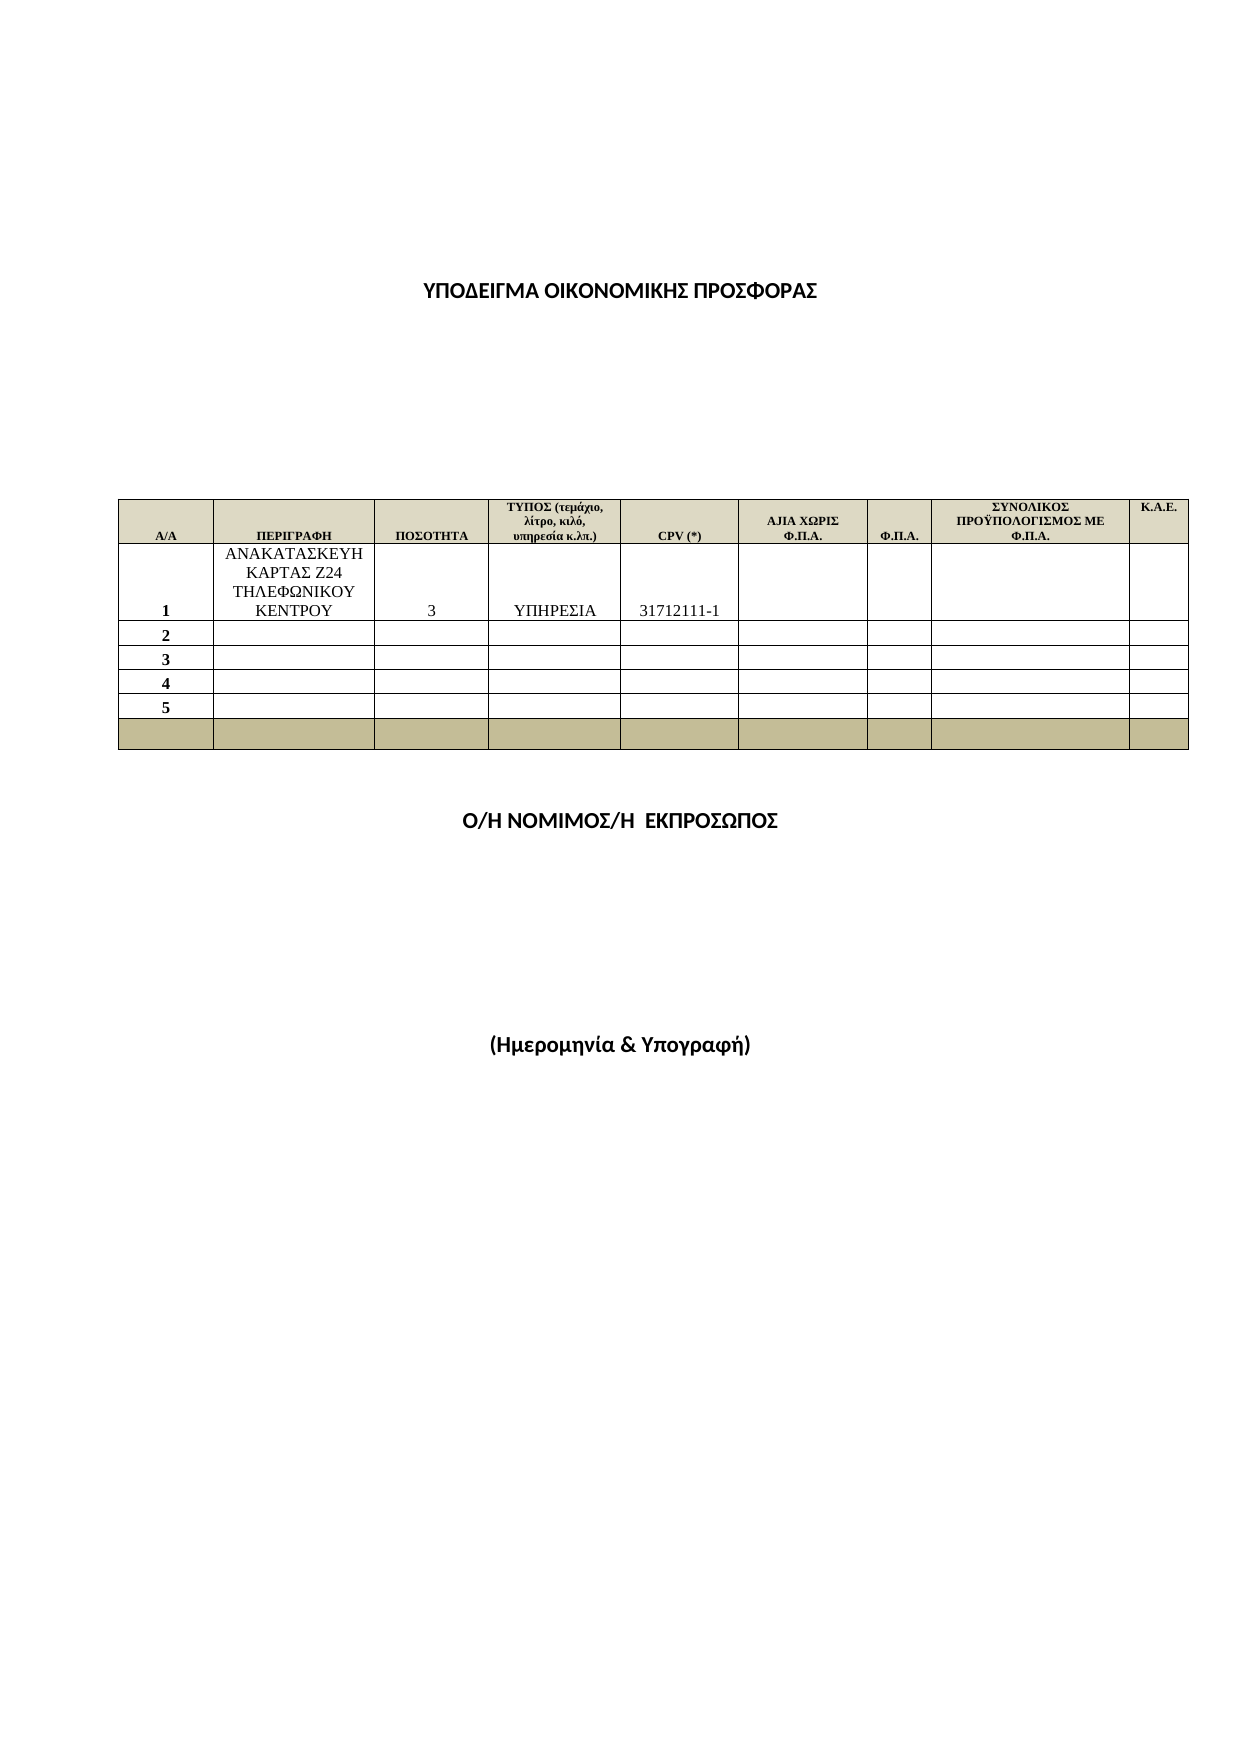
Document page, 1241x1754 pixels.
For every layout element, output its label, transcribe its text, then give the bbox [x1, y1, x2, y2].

table_cell 3 [375, 544, 488, 620]
table_cell 31712111-1 [621, 544, 738, 620]
table_cell [1130, 670, 1188, 693]
table_header ΠΟΣΟΤΗΤΑ [375, 500, 488, 543]
table_cell [1130, 621, 1188, 645]
table_cell [214, 646, 374, 669]
table_cell [868, 719, 931, 749]
table_cell [932, 544, 1129, 620]
table_cell [868, 621, 931, 645]
table_cell 3 [119, 646, 213, 669]
text (Ημερομηνία & Υπογραφή) [118, 1031, 1122, 1058]
table_cell 2 [119, 621, 213, 645]
table_cell [214, 621, 374, 645]
table_cell [375, 719, 488, 749]
table_cell ΥΠΗΡΕΣΙΑ [489, 544, 620, 620]
table_cell [489, 621, 620, 645]
table_cell [1130, 719, 1188, 749]
table_header Α/Α [119, 500, 213, 543]
table_header Φ.Π.Α. [868, 500, 931, 543]
table_cell [489, 646, 620, 669]
table_header ΠΕΡΙΓΡΑΦΗ [214, 500, 374, 543]
table_cell 4 [119, 670, 213, 693]
table_header Κ.Α.Ε. [1130, 500, 1188, 543]
table_cell [621, 646, 738, 669]
table_cell [621, 719, 738, 749]
table_cell [739, 544, 867, 620]
table_header AJIA ΧΩΡΙΣ Φ.Π.Α. [739, 500, 867, 543]
table_cell [214, 670, 374, 693]
table_cell [375, 646, 488, 669]
table_header CPV (*) [621, 500, 738, 543]
table_cell [868, 670, 931, 693]
table_cell [739, 694, 867, 717]
table_cell [621, 670, 738, 693]
table_cell [932, 646, 1129, 669]
table_cell [932, 670, 1129, 693]
table_cell [1130, 544, 1188, 620]
table_cell [739, 719, 867, 749]
table_cell [489, 670, 620, 693]
text Ο/Η ΝΟΜΙΜΟΣ/Η ΕΚΠΡΟΣΩΠΟΣ [118, 806, 1122, 834]
table_cell [214, 719, 374, 749]
table_cell [119, 719, 213, 749]
table_cell 5 [119, 694, 213, 717]
table_cell [489, 694, 620, 717]
table_cell [932, 621, 1129, 645]
table_cell [621, 694, 738, 717]
table_cell [375, 621, 488, 645]
table_cell [739, 670, 867, 693]
table_cell 1 [119, 544, 213, 620]
table_cell [739, 621, 867, 645]
table_cell [1130, 646, 1188, 669]
table_cell [739, 646, 867, 669]
table_cell [375, 670, 488, 693]
table_cell [375, 694, 488, 717]
table_cell ΑΝΑΚΑΤΑΣΚΕΥΗ ΚΑΡΤΑΣ Ζ24 ΤΗΛΕΦΩΝΙΚΟΥ ΚΕΝΤΡΟΥ [214, 544, 374, 620]
table_header ΣΥΝΟΛΙΚΟΣ ΠΡΟΫΠΟΛΟΓΙΣΜΟΣ ΜΕ Φ.Π.Α. [932, 500, 1129, 543]
table_header ΤΥΠΟΣ (τεμάχιο, λίτρο, κιλό, υπηρεσία κ.λπ.) [489, 500, 620, 543]
table_cell [932, 694, 1129, 717]
table_cell [621, 621, 738, 645]
table_cell [1130, 694, 1188, 717]
table_cell [868, 544, 931, 620]
table_cell [868, 694, 931, 717]
table_cell [489, 719, 620, 749]
table_cell [868, 646, 931, 669]
text ΥΠΟΔΕΙΓΜΑ ΟΙΚΟΝΟΜΙΚΗΣ ΠΡΟΣΦΟΡΑΣ [118, 276, 1122, 304]
table_cell [932, 719, 1129, 749]
table_cell [214, 694, 374, 717]
